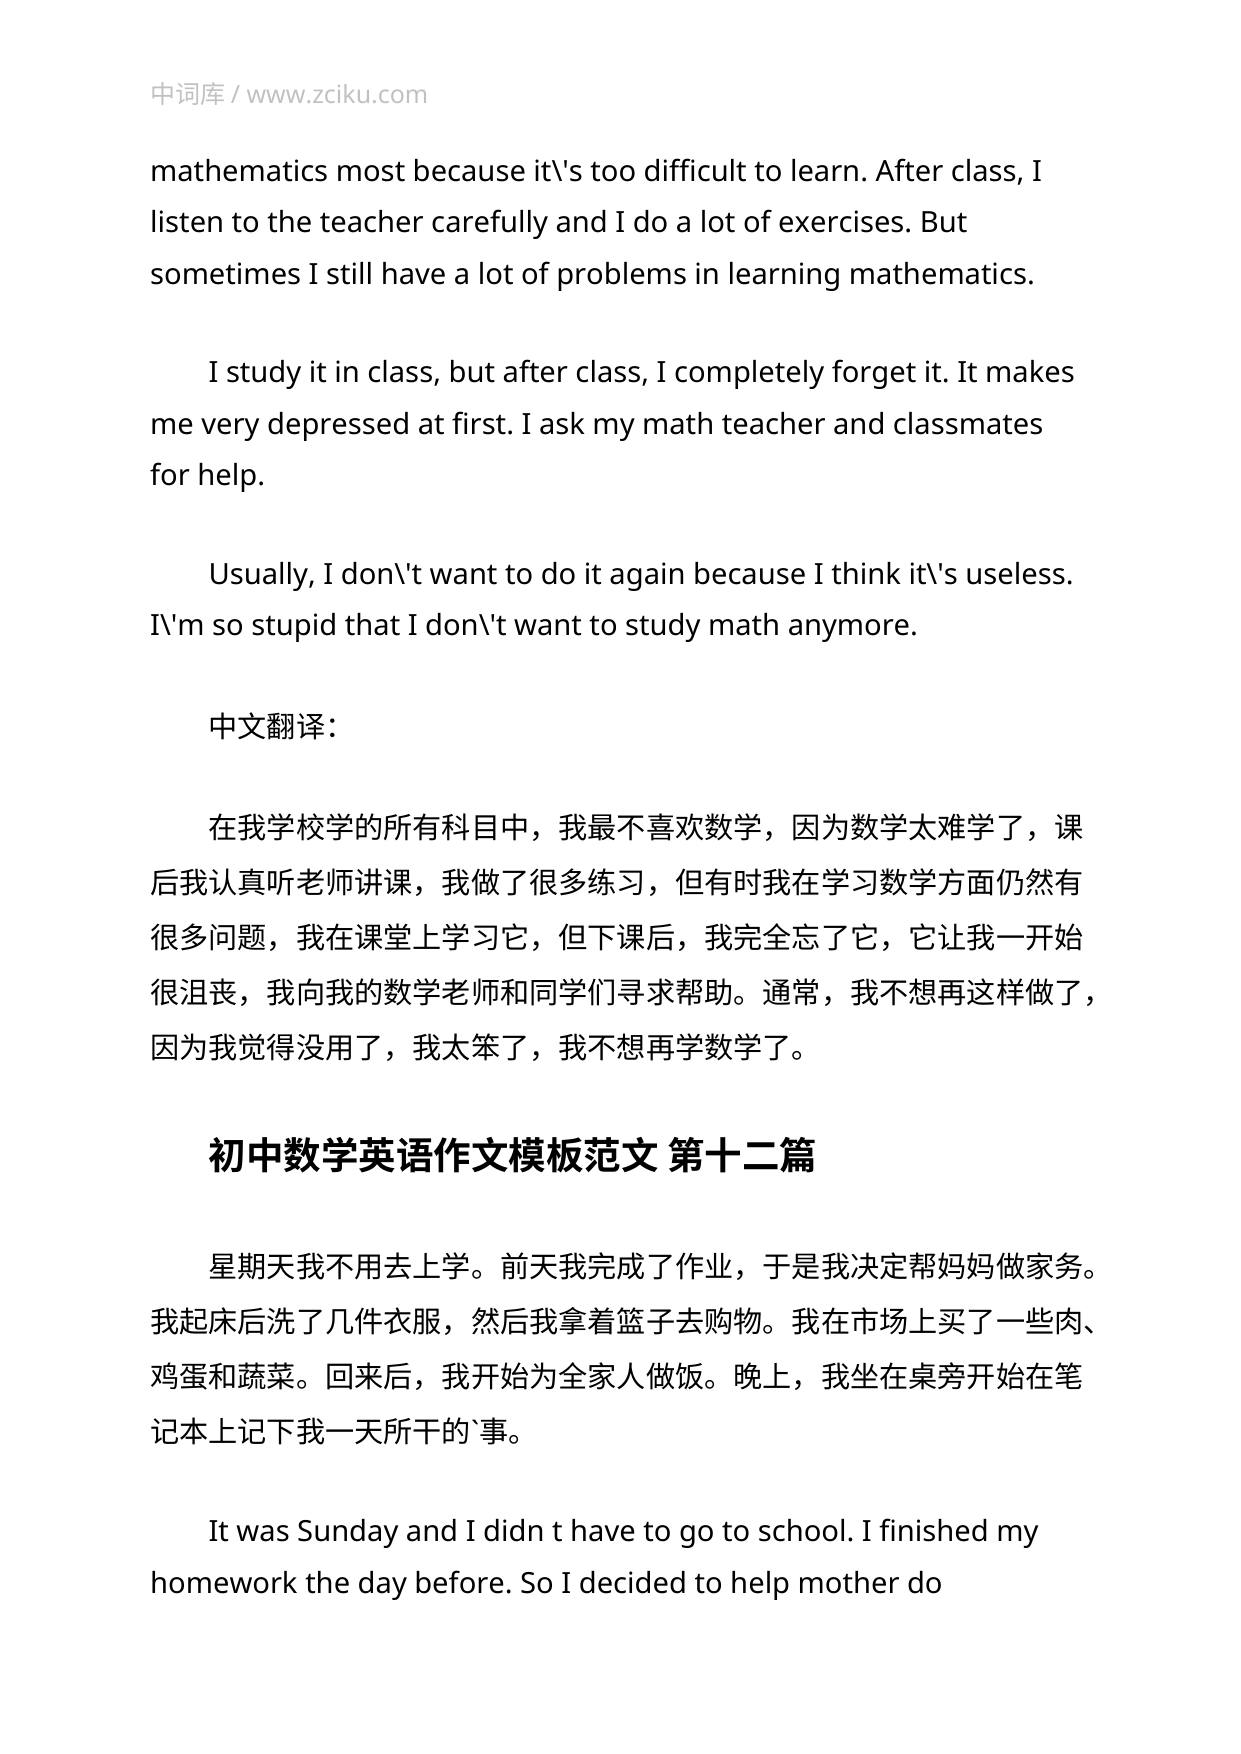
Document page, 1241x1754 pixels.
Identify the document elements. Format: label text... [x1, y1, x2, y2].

text Usually, I don\'t want to do it again because I think it\'s useless. I\'m so stupid that I don\'t want to study math anymore. [150, 553, 1090, 644]
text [150, 150, 1090, 293]
text I study it in class, but after class, I completely forget it. It makes me very depressed at first. I ask my math teacher and classmates for help. [150, 352, 1090, 494]
text 在我学校学的所有科目中，我最不喜欢数学，因为数学太难学了，课后我认真听老师讲课，我做了很多练习，但有时我在学习数学方面仍然有很多问题，我在课堂上学习它，但下课后，我完全忘了它，它让我一开始很沮丧，我向我的数学老师和同学们寻求帮助。通常，我不想再这样做了，因为我觉得没用了，我太笨了，我不想再学数学了。 [150, 805, 1090, 1067]
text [150, 1510, 1090, 1602]
text 初中数学英语作文模板范文 第十二篇 [150, 1126, 1090, 1181]
text 星期天我不用去上学。前天我完成了作业，于是我决定帮妈妈做家务。我起床后洗了几件衣服，然后我拿着篮子去购物。我在市场上买了一些肉、鸡蛋和蔬菜。回来后，我开始为全家人做饭。晚上，我坐在桌旁开始在笔记本上记下我一天所干的`事。 [150, 1244, 1090, 1451]
text 中文翻译： [150, 703, 1090, 745]
